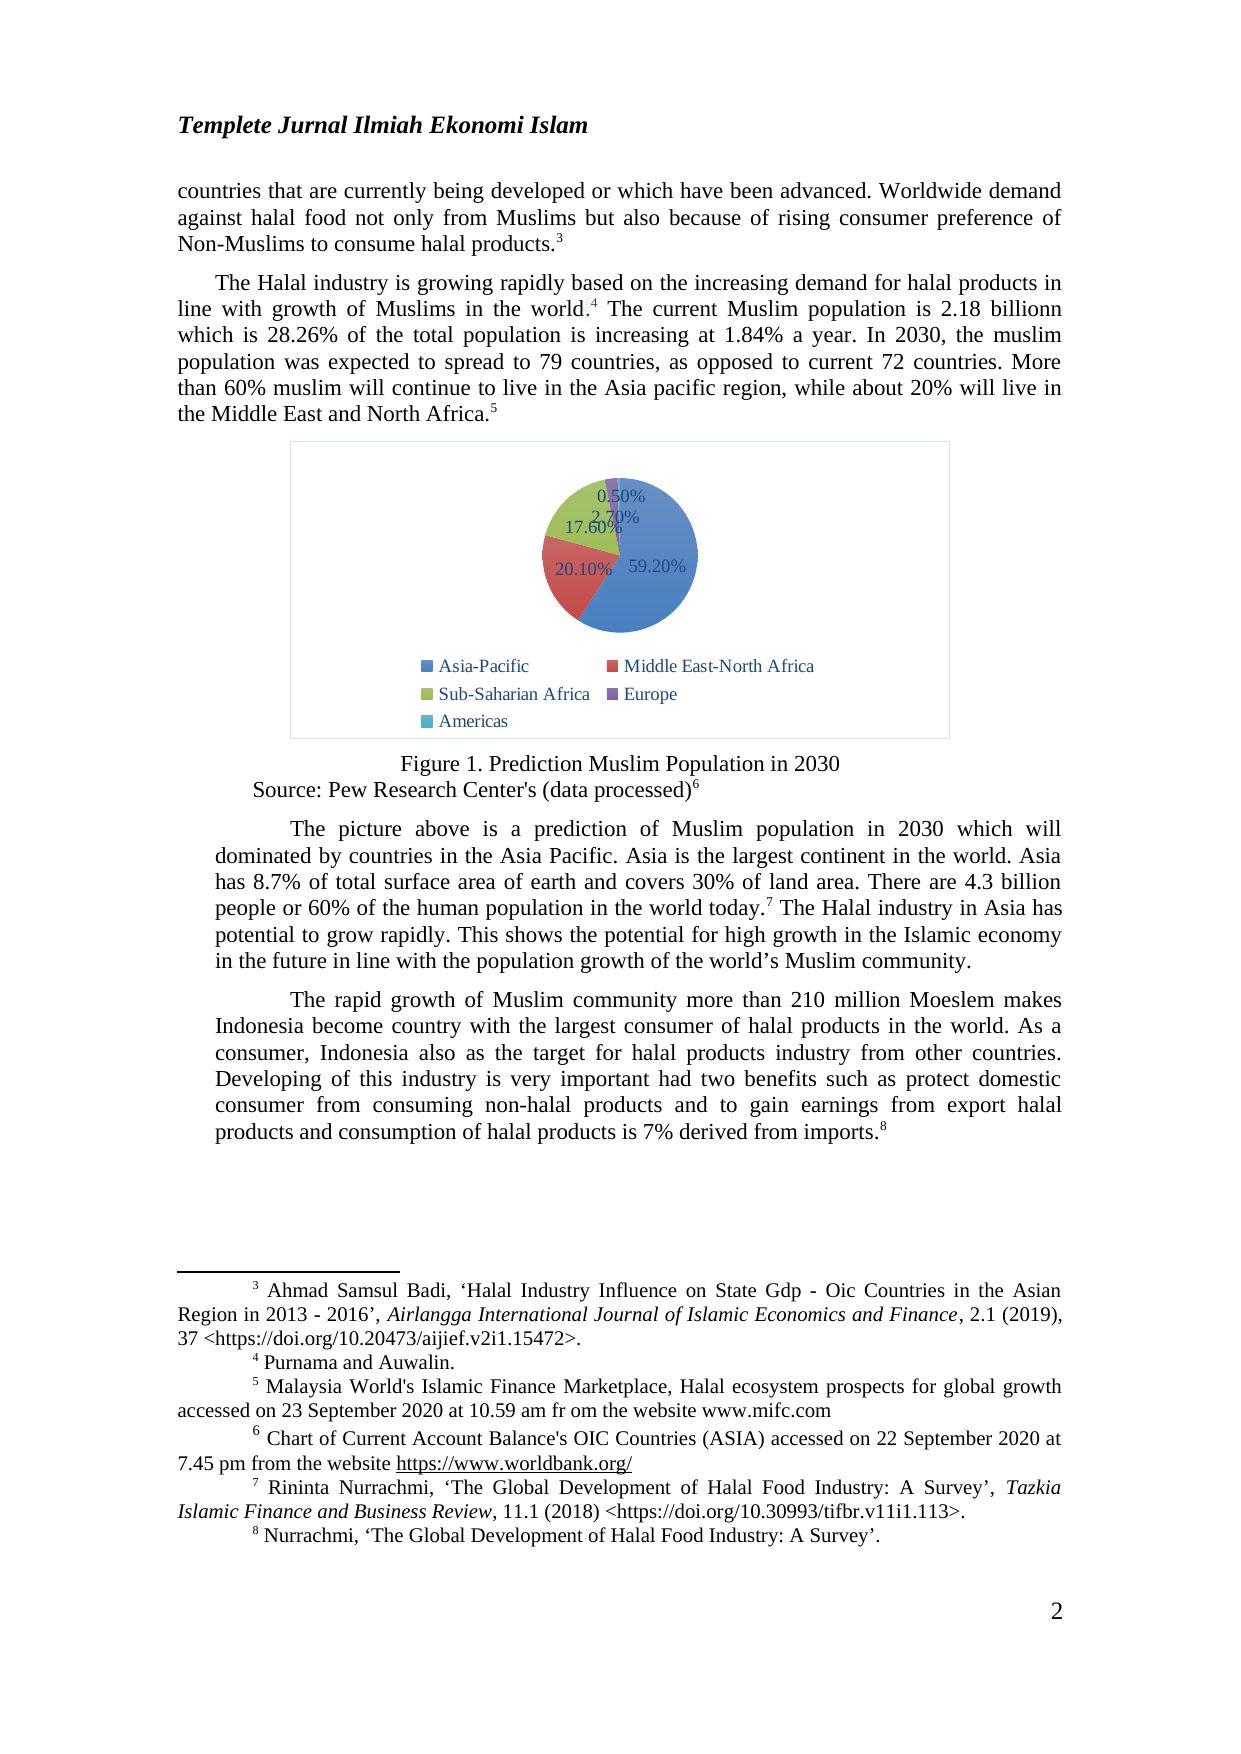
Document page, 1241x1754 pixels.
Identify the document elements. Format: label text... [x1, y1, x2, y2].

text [177, 177, 1063, 256]
text The picture above is a prediction of Muslim population in 2030 which will dominated by countries in the Asia Pacific. Asia is the largest continent in the world. Asia has 8.7% of total surface area of earth and covers 30% of land area. There are 4.3 billion people or 60% of the human population in the world today. The Halal industry in Asia has potential to grow rapidly. This shows the potential for high growth in the Islamic economy in the future in line with the population growth of the world’s Muslim community. [215, 815, 1063, 973]
text Source: Pew Research Center's (data processed) [177, 777, 1063, 803]
text The rapid growth of Muslim community more than 210 million Moeslem makes Indonesia become country with the largest consumer of halal products in the world. As a consumer, Indonesia also as the target for halal products industry from other countries. Developing of this industry is very important had two benefits such as protect domestic consumer from consuming non-halal products and to gain earnings from export halal products and consumption of halal products is 7% derived from imports. [215, 986, 1063, 1144]
text The Halal industry is growing rapidly based on the increasing demand for halal products in line with growth of Muslims in the world. The current Muslim population is 2.18 billionn which is 28.26% of the total population is increasing at 1.84% a year. In 2030, the muslim population was expected to spread to 79 countries, as opposed to current 72 countries. More than 60% muslim will continue to live in the Asia pacific region, while about 20% will live in the Middle East and North Africa. [177, 269, 1063, 427]
text Figure 1. Prediction Muslim Population in 2030 [177, 750, 1063, 777]
